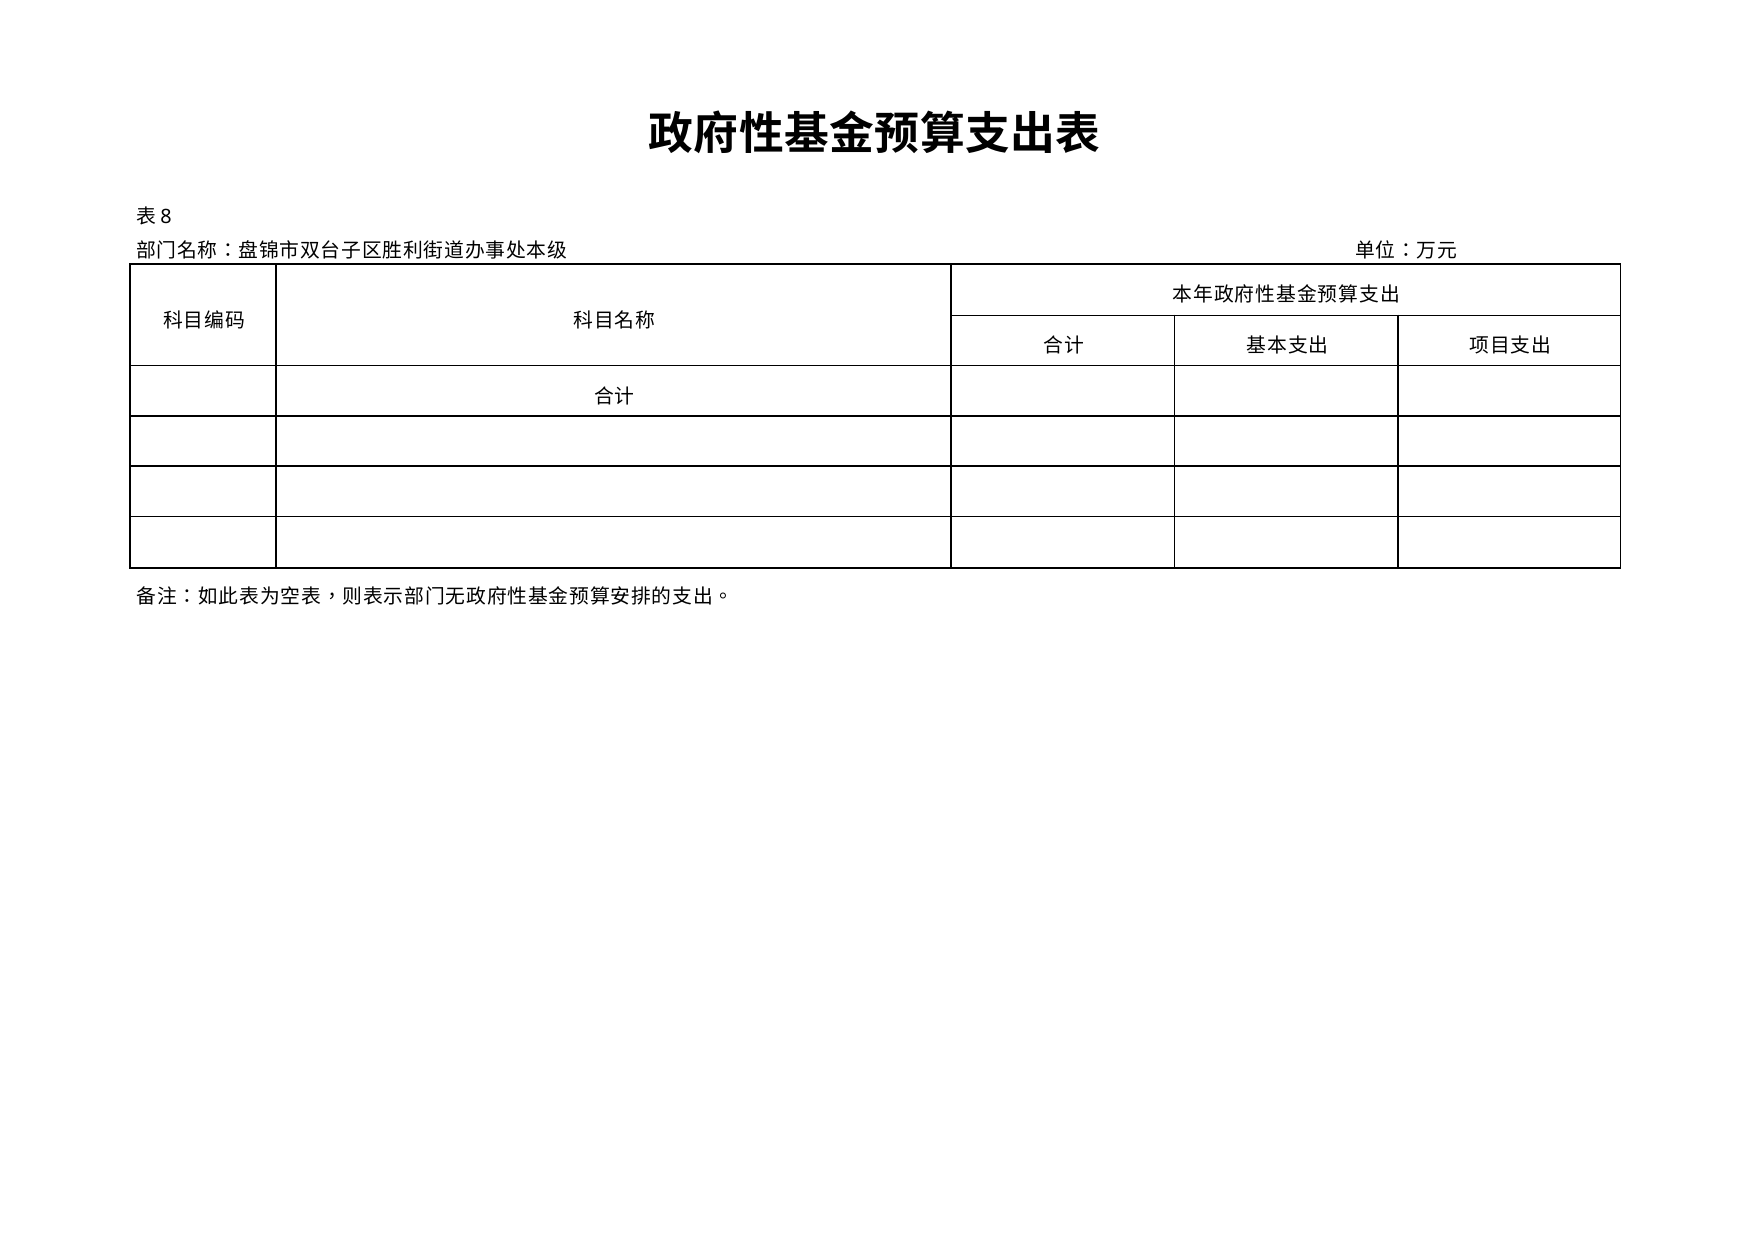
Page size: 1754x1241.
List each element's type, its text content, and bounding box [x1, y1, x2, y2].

text 备注：如此表为空表，则表示部门无政府性基金预算安排的支出。 [136, 583, 1622, 608]
table_header 科目编码 [131, 265, 275, 365]
table_cell [277, 467, 950, 516]
table_cell [1399, 417, 1620, 465]
table_cell [1175, 417, 1397, 465]
table_cell [1175, 467, 1397, 516]
table_header 本年政府性基金预算支出 [952, 265, 1620, 314]
table_cell 合计 [277, 366, 950, 415]
table_cell 项目支出 [1399, 316, 1620, 365]
table_cell [952, 467, 1174, 516]
table_cell [131, 467, 275, 516]
text 政府性基金预算支出表 [648, 104, 1622, 161]
table_cell [1399, 366, 1620, 415]
text 表8 [136, 202, 1622, 228]
table_cell [952, 417, 1174, 465]
table_cell [277, 417, 950, 465]
table_cell 基本支出 [1175, 316, 1397, 365]
table_cell [952, 366, 1174, 415]
table_cell [1175, 517, 1397, 567]
table_cell 合计 [952, 316, 1174, 365]
table_cell [1399, 467, 1620, 516]
table_cell [131, 417, 275, 465]
text 部门名称：盘锦市双台子区胜利街道办事处本级 单位：万元 [136, 236, 1622, 263]
table_cell [1399, 517, 1620, 567]
table_header 科目名称 [277, 265, 950, 365]
table_cell [131, 366, 275, 415]
table_cell [277, 517, 950, 567]
table_cell [952, 517, 1174, 567]
table_cell [1175, 366, 1397, 415]
table_cell [131, 517, 275, 567]
